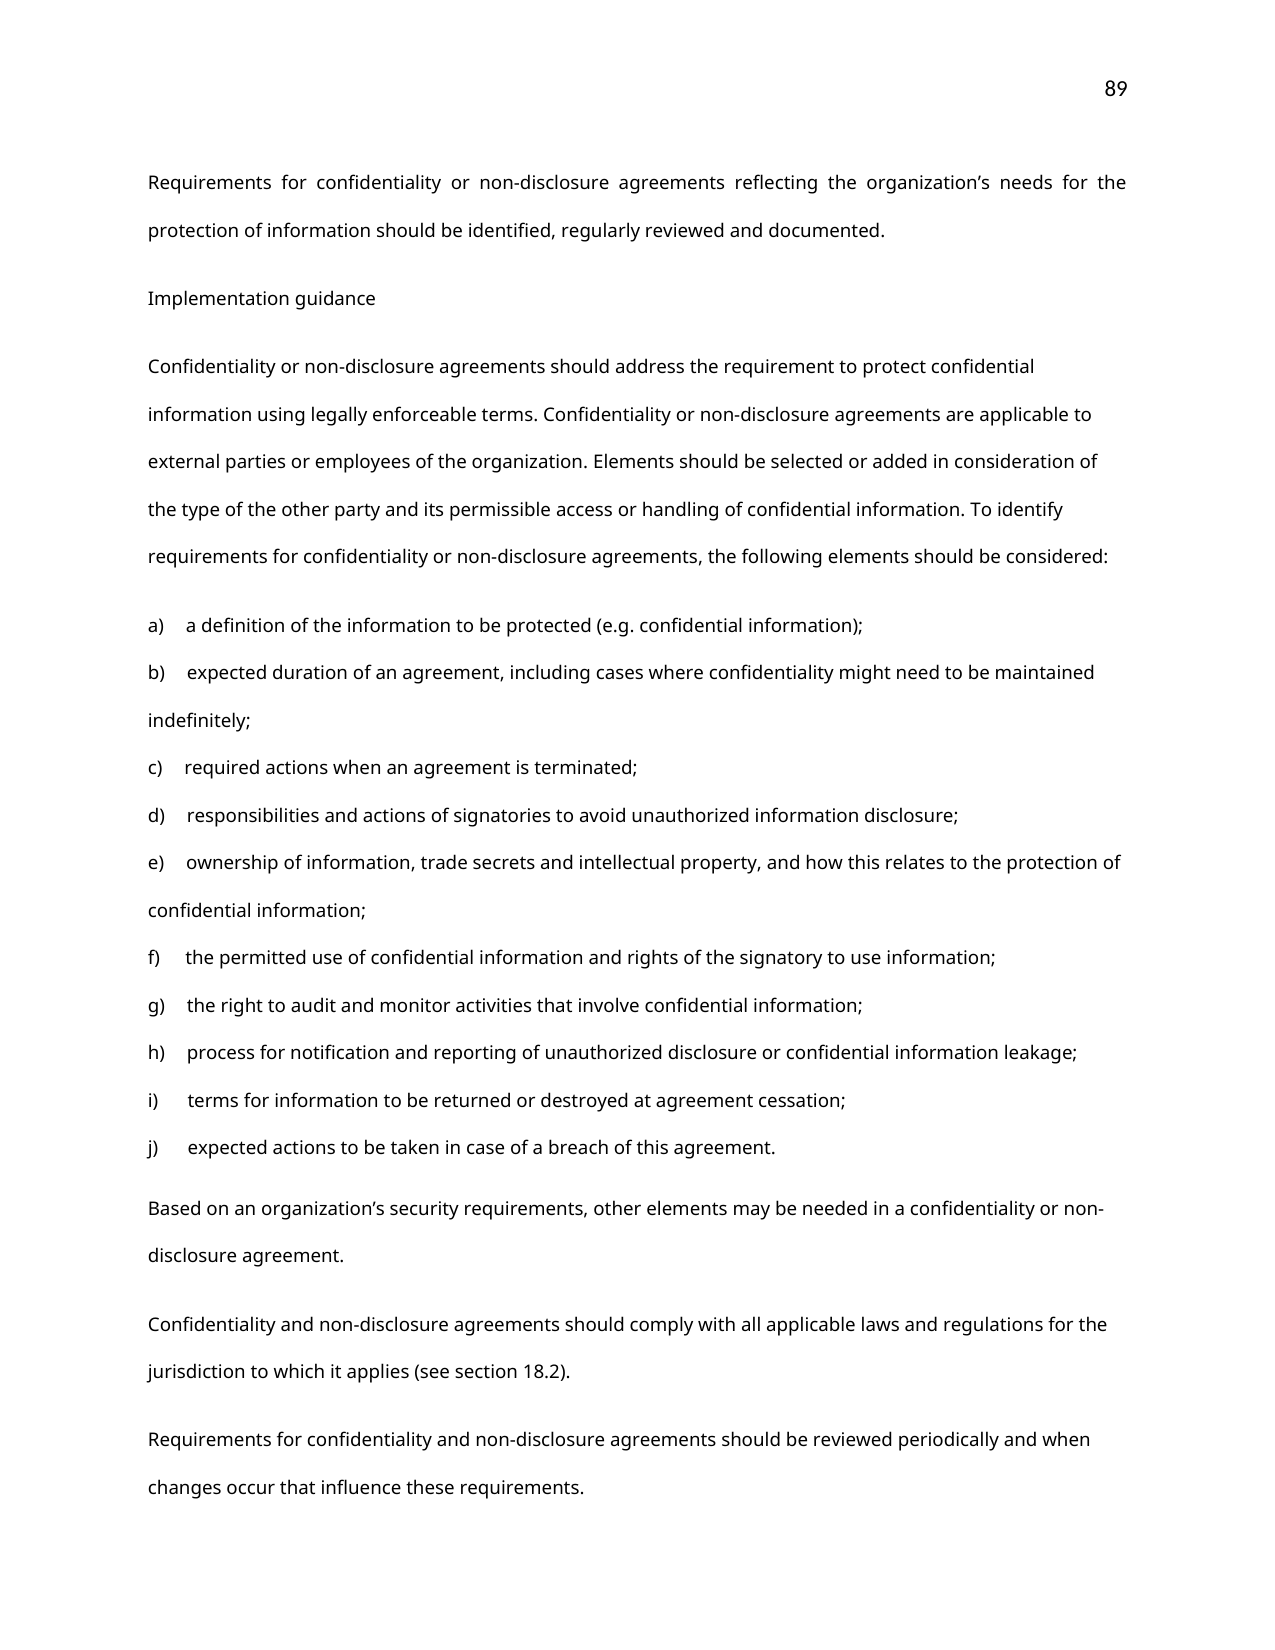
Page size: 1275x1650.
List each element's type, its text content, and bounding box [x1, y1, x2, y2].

text Implementation guidance [148, 263, 1127, 311]
text Confidentiality and non-disclosure agreements should comply with all applicable laws and regulations for the jurisdiction to which it applies (see section 18.2). [148, 1289, 1127, 1384]
text Requirements for confidentiality or non-disclosure agreements reflecting the organization’s needs for the protection of information should be identified, regularly reviewed and documented. [148, 148, 1127, 243]
list d) responsibilities and actions of signatories to avoid unauthorized information disclosure; [148, 780, 1127, 828]
text Requirements for confidentiality and non-disclosure agreements should be reviewed periodically and when changes occur that influence these requirements. [148, 1405, 1127, 1500]
list g) the right to audit and monitor activities that involve confidential information; [148, 970, 1127, 1018]
text Based on an organization’s security requirements, other elements may be needed in a confidentiality or non-disclosure agreement. [148, 1173, 1127, 1268]
list e) ownership of information, trade secrets and intellectual property, and how this relates to the protection of confidential information; [148, 828, 1127, 923]
list c) required actions when an agreement is terminated; [148, 733, 1127, 780]
list h) process for notification and reporting of unauthorized disclosure or confidential information leakage; [148, 1018, 1127, 1065]
list f) the permitted use of confidential information and rights of the signatory to use information; [148, 923, 1127, 970]
list a) a definition of the information to be protected (e.g. confidential information); [148, 590, 1127, 638]
text Confidentiality or non-disclosure agreements should address the requirement to protect confidential information using legally enforceable terms. Confidentiality or non-disclosure agreements are applicable to external parties or employees of the organization. Elements should be selected or added in consideration of the type of the other party and its permissible access or handling of confidential information. To identify requirements for confidentiality or non-disclosure agreements, the following elements should be considered: [148, 332, 1127, 569]
list j) expected actions to be taken in case of a breach of this agreement. [148, 1113, 1127, 1160]
list b) expected duration of an agreement, including cases where confidentiality might need to be maintained indefinitely; [148, 638, 1127, 733]
list i) terms for information to be returned or destroyed at agreement cessation; [148, 1065, 1127, 1113]
